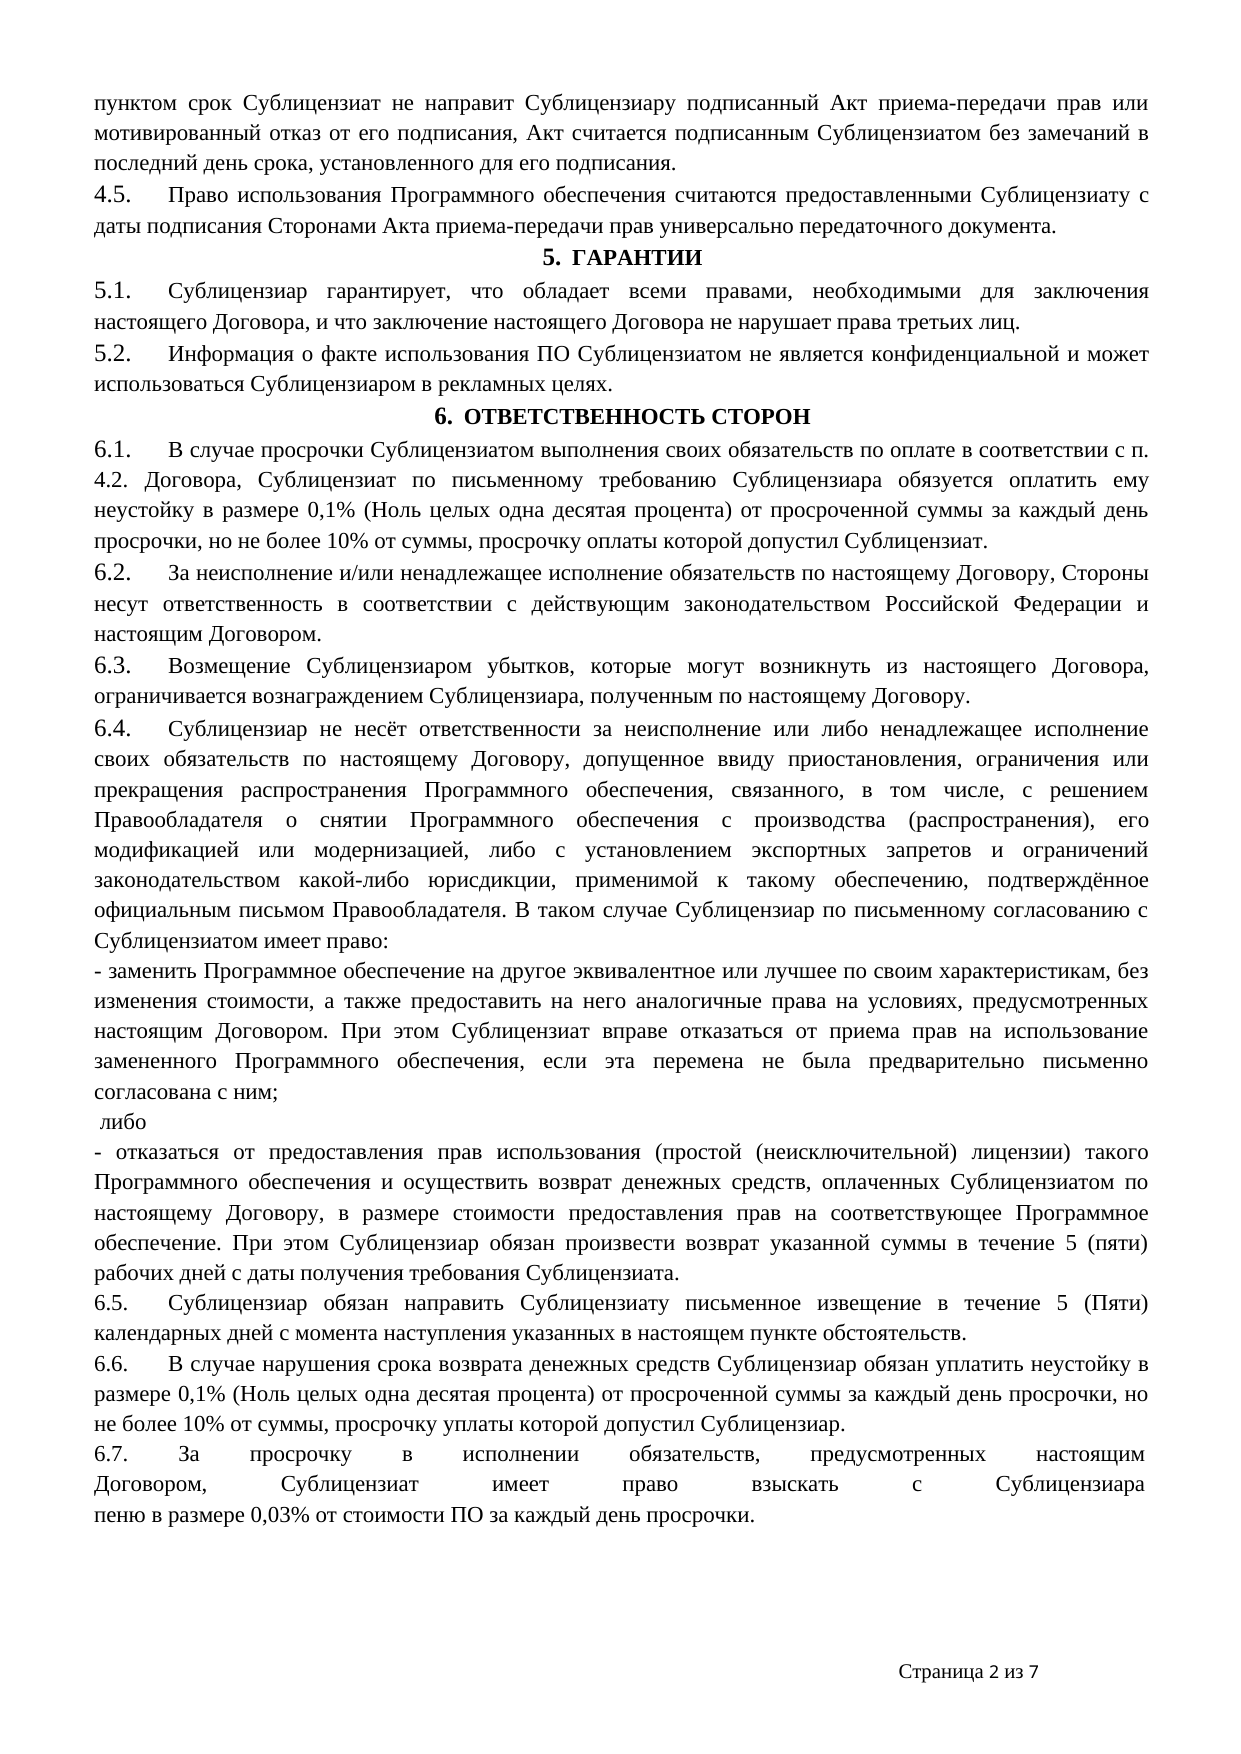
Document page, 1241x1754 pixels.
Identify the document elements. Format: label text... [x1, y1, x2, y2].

subtitle гарантии [94, 242, 1151, 271]
subtitle За неисполнение и/или ненадлежащее исполнение обязательств по настоящему Договору, Стороны несут ответственность в соответствии с действующим законодательством Российской Федерации и настоящим Договором. [94, 557, 1151, 646]
subtitle Информация о факте использования ПО Сублицензиатом не является конфиденциальной и может использоваться Сублицензиаром в рекламных целях. [94, 338, 1151, 397]
subtitle ОТВЕТСТВЕННОСТЬ СТОРОН [94, 401, 1151, 429]
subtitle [94, 89, 1151, 175]
subtitle либо [94, 1108, 1151, 1134]
subtitle В случае просрочки Сублицензиатом выполнения своих обязательств по оплате в соответствии с п. 4.2. Договора, Сублицензиат по письменному требованию Сублицензиара обязуется оплатить ему неустойку в размере 0,1% (Ноль целых одна десятая процента) от просроченной суммы за каждый день просрочки, но не более 10% от суммы, просрочку оплаты которой допустил Сублицензиат. [94, 434, 1151, 553]
subtitle Возмещение Сублицензиаром убытков, которые могут возникнуть из настоящего Договора, ограничивается вознаграждением Сублицензиара, полученным по настоящему Договору. [94, 650, 1151, 709]
subtitle 6.7. За просрочку в исполнении обязательств, предусмотренных настоящим Договором, Сублицензиат имеет право взыскать с Сублицензиара пеню в размере 0,03% от стоимости ПО за каждый день просрочки. [94, 1440, 1146, 1527]
subtitle - отказаться от предоставления прав использования (простой (неисключительной) лицензии) такого Программного обеспечения и осуществить возврат денежных средств, оплаченных Сублицензиатом по настоящему Договору, в размере стоимости предоставления прав на соответствующее Программное обеспечение. При этом Сублицензиар обязан произвести возврат указанной суммы в течение 5 (пяти) рабочих дней с даты получения требования Сублицензиата. [94, 1138, 1151, 1285]
subtitle 6.5. Сублицензиар обязан направить Сублицензиату письменное извещение в течение 5 (Пяти) календарных дней с момента наступления указанных в настоящем пункте обстоятельств. [94, 1289, 1151, 1346]
subtitle 6.6. В случае нарушения срока возврата денежных средств Сублицензиар обязан уплатить неустойку в размере 0,1% (Ноль целых одна десятая процента) от просроченной суммы за каждый день просрочки, но не более 10% от суммы, просрочку уплаты которой допустил Сублицензиар. [94, 1349, 1151, 1436]
subtitle Сублицензиар гарантирует, что обладает всеми правами, необходимыми для заключения настоящего Договора, и что заключение настоящего Договора не нарушает права третьих лиц. [94, 275, 1151, 334]
subtitle - заменить Программное обеспечение на другое эквивалентное или лучшее по своим характеристикам, без изменения стоимости, а также предоставить на него аналогичные права на условиях, предусмотренных настоящим Договором. При этом Сублицензиат вправе отказаться от приема прав на использование замененного Программного обеспечения, если эта перемена не была предварительно письменно согласована с ним; [94, 957, 1151, 1104]
subtitle Право использования Программного обеспечения считаются предоставленными Сублицензиату с даты подписания Сторонами Акта приема-передачи прав универсально передаточного документа. [94, 179, 1151, 238]
subtitle Сублицензиар не несёт ответственности за неисполнение или либо ненадлежащее исполнение своих обязательств по настоящему Договору, допущенное ввиду приостановления, ограничения или прекращения распространения Программного обеспечения, связанного, в том числе, с решением Правообладателя о снятии Программного обеспечения с производства (распространения), его модификацией или модернизацией, либо с установлением экспортных запретов и ограничений законодательством какой-либо юрисдикции, применимой к такому обеспечению, подтверждённое официальным письмом Правообладателя. В таком случае Сублицензиар по письменному согласованию с Сублицензиатом имеет право: [94, 713, 1151, 953]
